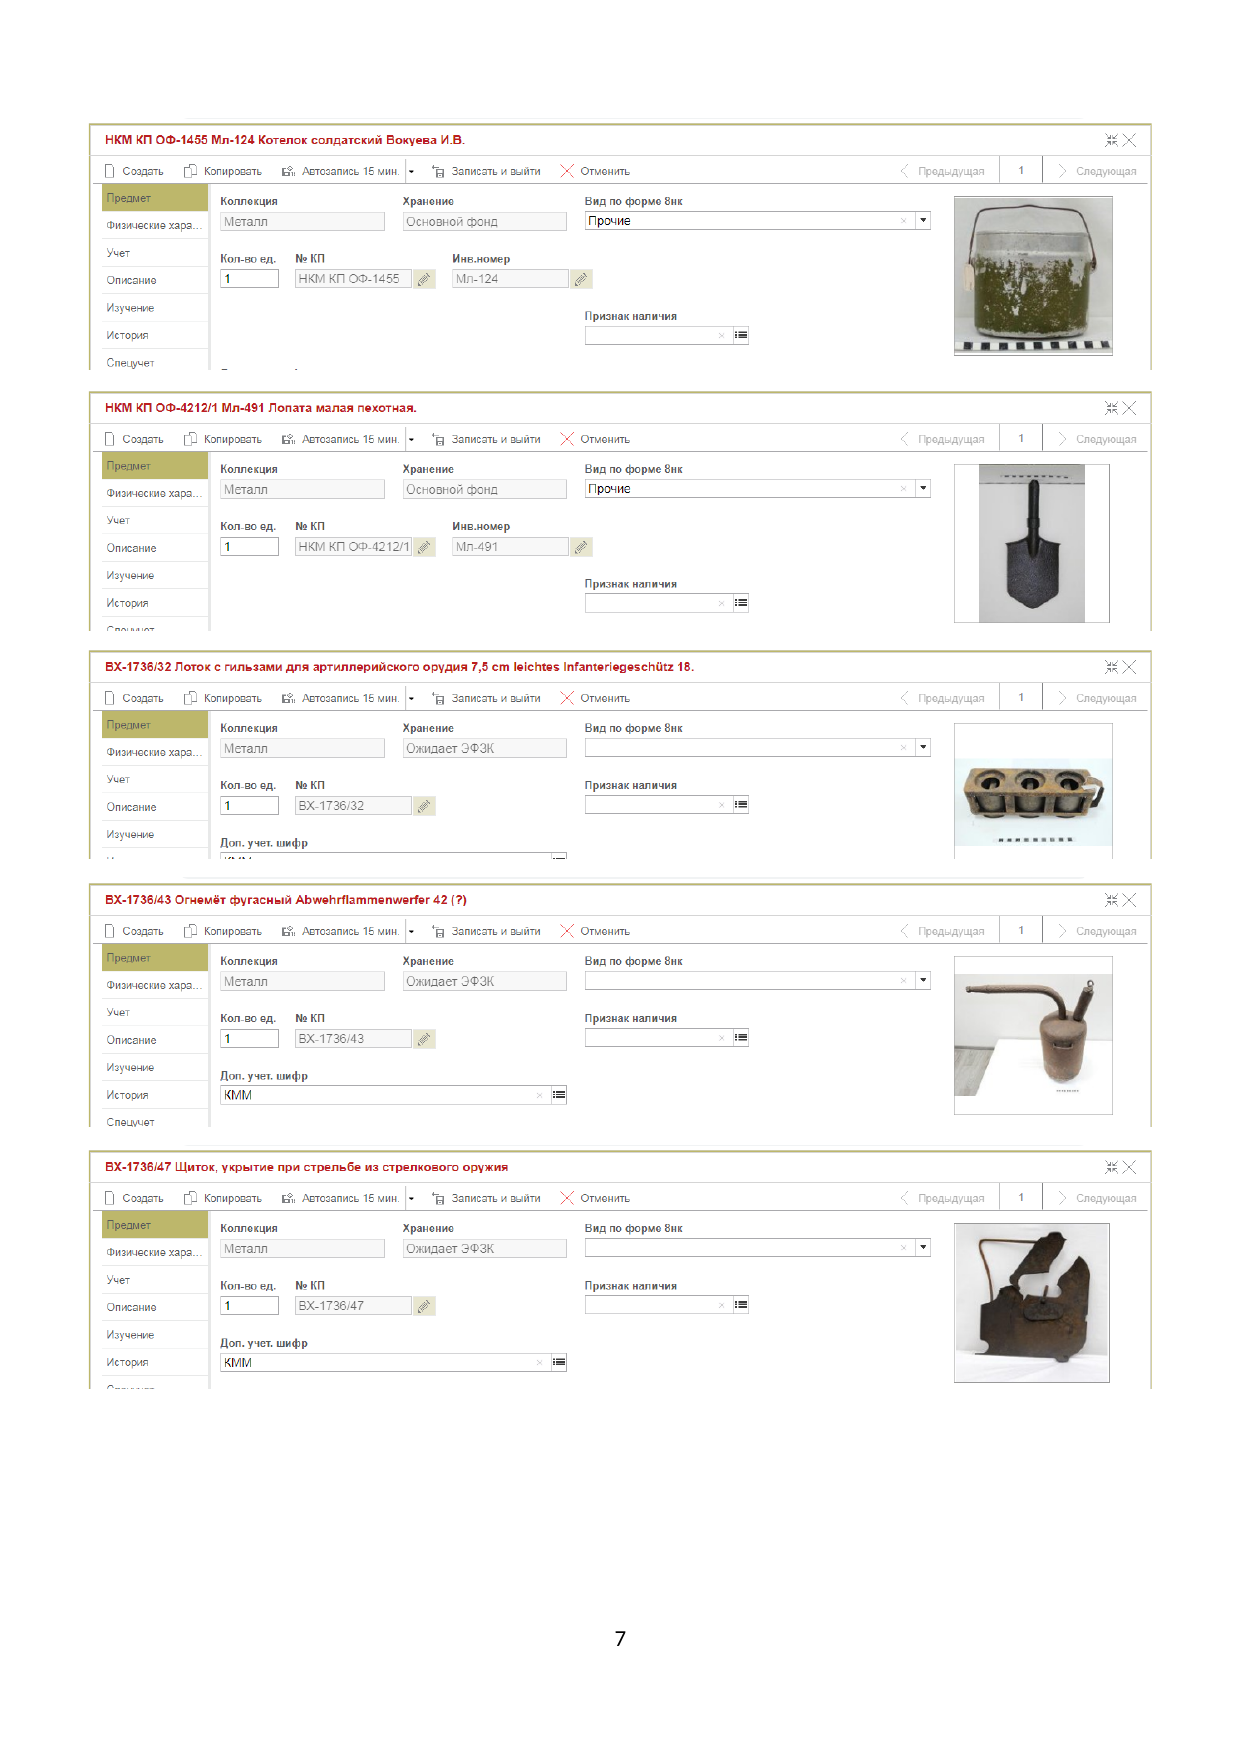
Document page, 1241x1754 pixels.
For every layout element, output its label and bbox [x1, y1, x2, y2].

picture [88, 877, 1152, 1127]
picture [88, 118, 1152, 370]
picture [88, 1145, 1152, 1389]
picture [88, 649, 1152, 859]
picture [88, 388, 1152, 631]
